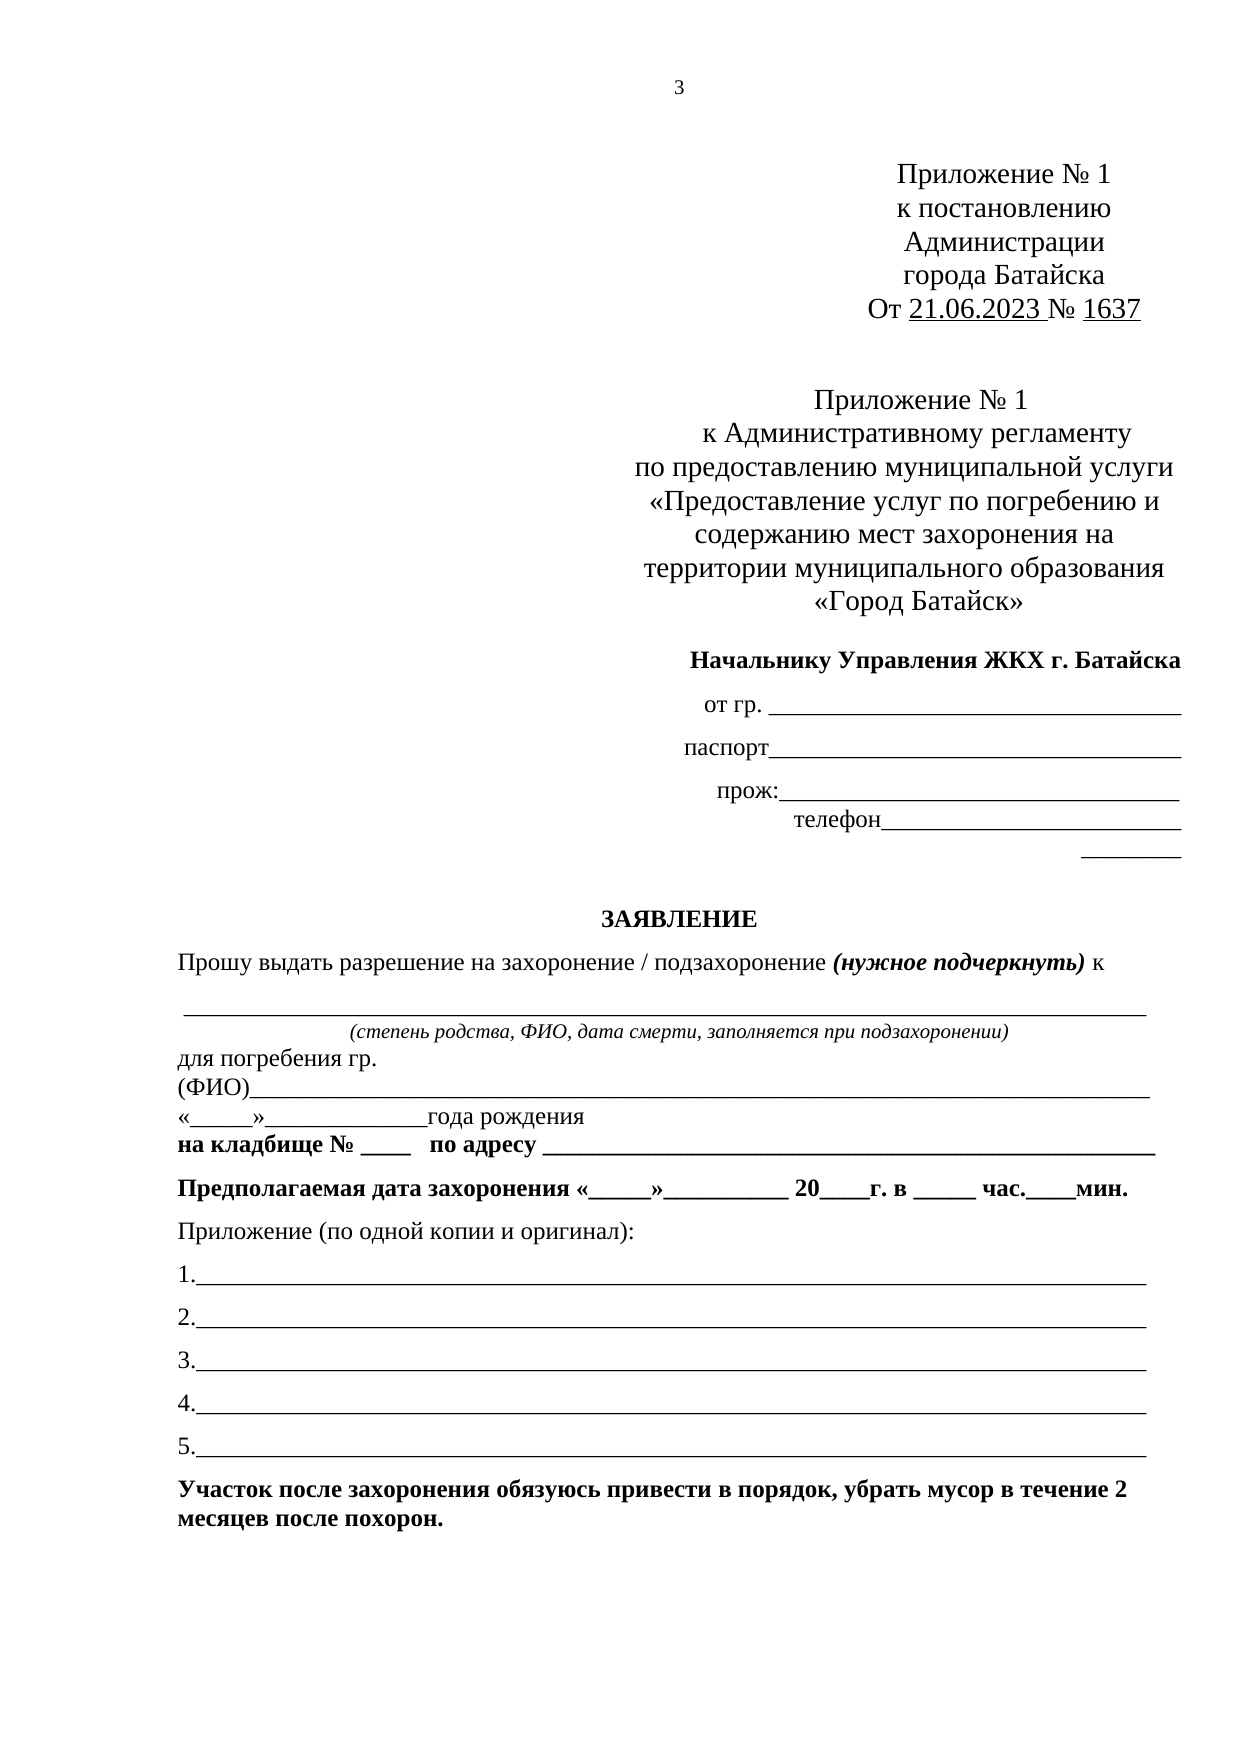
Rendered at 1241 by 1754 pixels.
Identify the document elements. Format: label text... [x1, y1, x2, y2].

text Прошу выдать разрешение на захоронение / подзахоронение (нужное подчеркнуть) к [177, 947, 1181, 976]
text (степень родства, ФИО, дата смерти, заполняется при подзахоронении) [177, 1019, 1181, 1043]
text 2.____________________________________________________________________________ [177, 1302, 1181, 1331]
text на кладбище № ____ по адресу _________________________________________________ [177, 1129, 1181, 1158]
text телефон________________________________ [177, 804, 1181, 861]
text по предоставлению муниципальной услуги [627, 449, 1181, 483]
text от гр. _________________________________ [177, 689, 1181, 717]
text Приложение № 1 [777, 382, 1181, 416]
text «_____»_____________года рождения [177, 1101, 1181, 1129]
text Приложение № 1 к постановлению [827, 157, 1181, 224]
text 4.____________________________________________________________________________ [177, 1388, 1181, 1417]
text Участок после захоронения обязуюсь привести в порядок, убрать мусор в течение 2 месяцев после похорон. [177, 1474, 1181, 1532]
text Приложение (по одной копии и оригинал): [177, 1216, 1181, 1244]
text содержанию мест захоронения на территории муниципального образования [627, 516, 1181, 583]
text паспорт_________________________________ [177, 732, 1181, 761]
text «Город Батайск» [552, 583, 1181, 617]
text прож:________________________________ [177, 775, 1181, 804]
text для погребения гр. (ФИО)________________________________________________________________________ [177, 1043, 1181, 1101]
text 1.____________________________________________________________________________ [177, 1259, 1181, 1288]
text 3.____________________________________________________________________________ [177, 1345, 1181, 1374]
text _____________________________________________________________________________ [177, 991, 1181, 1019]
text 5.____________________________________________________________________________ [177, 1431, 1181, 1460]
text От 21.06.2023 № 1637 [827, 291, 1181, 324]
text Предполагаемая дата захоронения «_____»__________ 20____г. в _____ час.____мин. [177, 1173, 1181, 1201]
text Начальнику Управления ЖКХ г. Батайска [177, 646, 1181, 674]
text «Предоставление услуг по погребению и [552, 483, 1181, 516]
text ЗАЯВЛЕНИЕ [177, 904, 1181, 933]
text к Административному регламенту [627, 416, 1181, 449]
text Администрации города Батайска [827, 224, 1181, 291]
